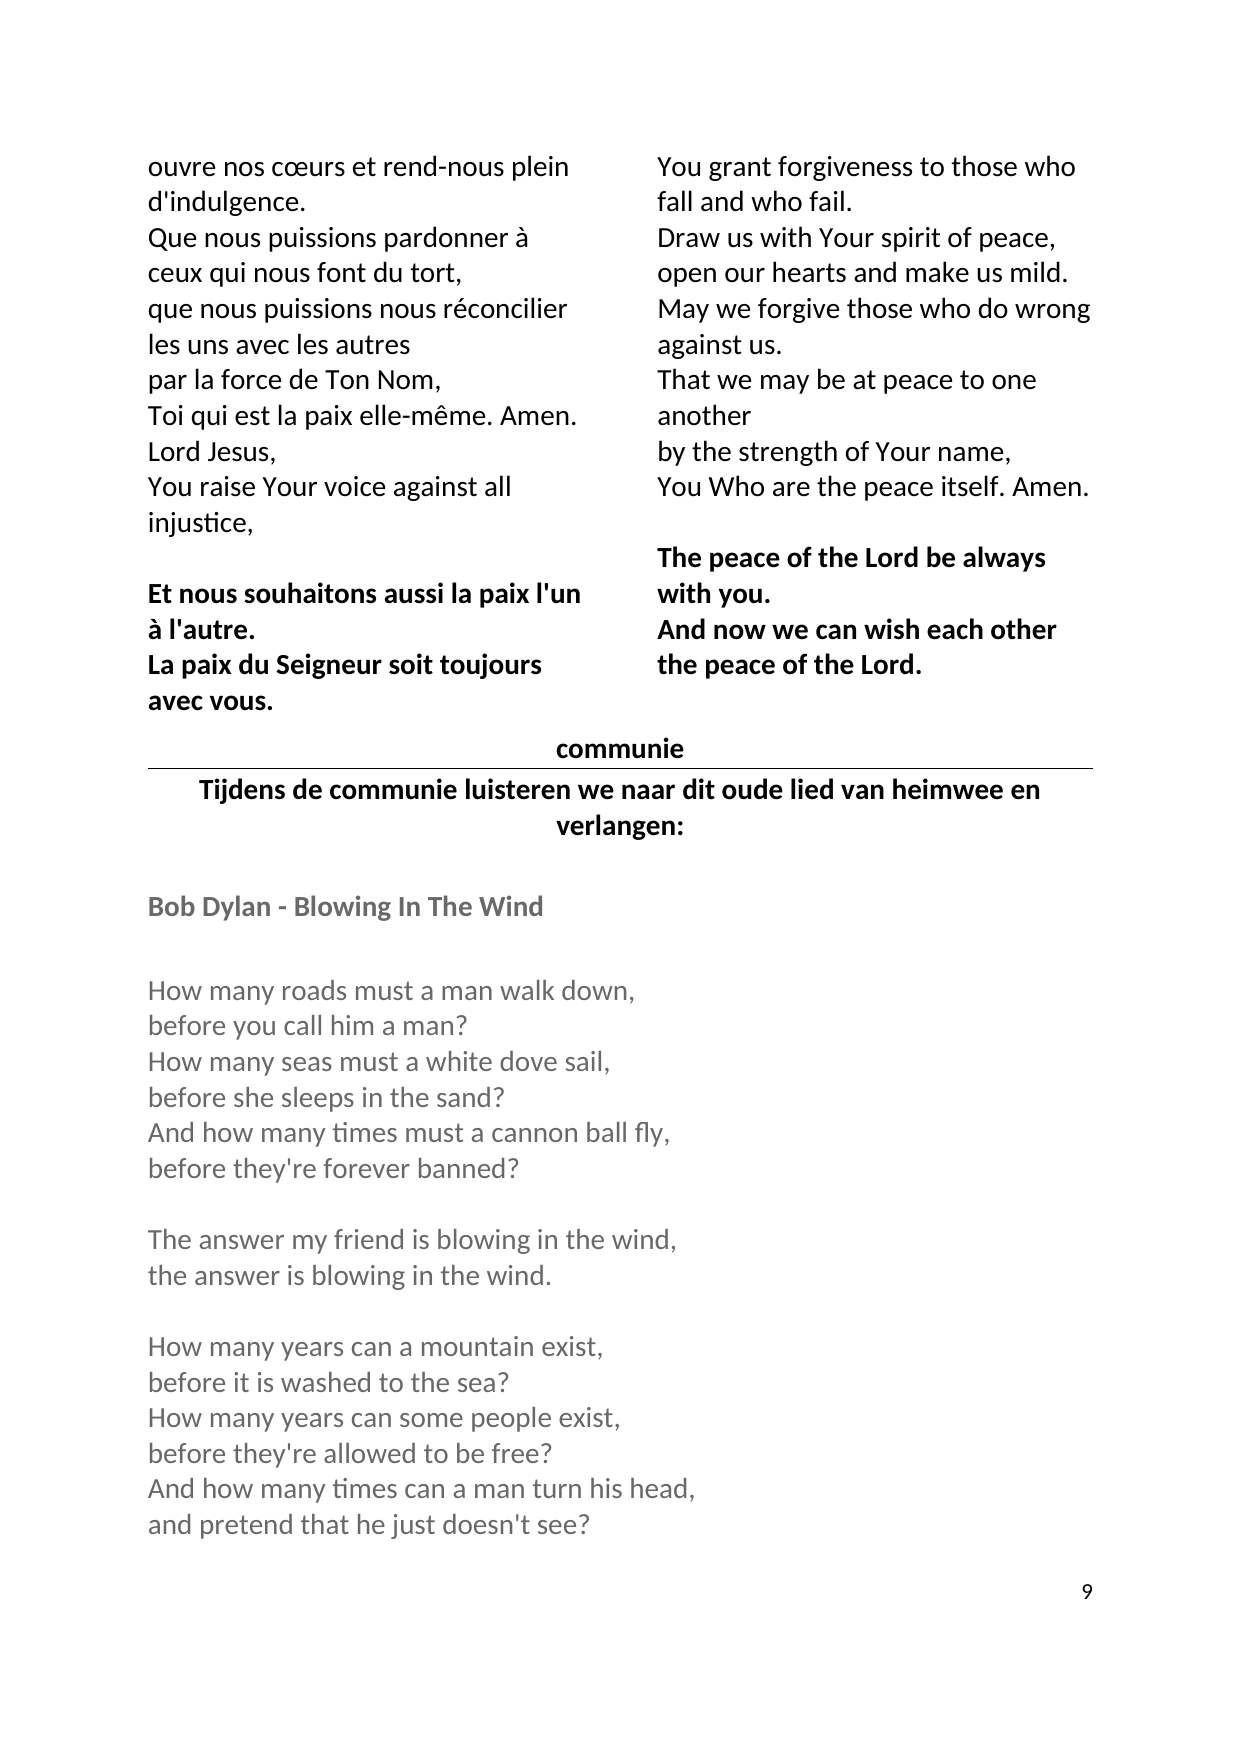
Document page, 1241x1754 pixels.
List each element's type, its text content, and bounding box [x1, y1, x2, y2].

text que nous puissions nous réconcilier les uns avec les autres [148, 290, 583, 361]
text May we forgive those who do wrong against us. [657, 290, 1093, 361]
text Et nous souhaitons aussi la paix l'un à l'autre. [148, 575, 583, 646]
text You grant forgiveness to those who fall and who fail. [657, 148, 1093, 219]
text Toi qui est la paix elle-même. Amen. [148, 397, 583, 433]
text Que nous puissions pardonner à ceux qui nous font du tort, [148, 219, 583, 290]
text You Who are the peace itself. Amen. [657, 468, 1093, 504]
text par la force de Ton Nom, [148, 361, 583, 397]
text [148, 972, 1093, 1577]
text open our hearts and make us mild. [657, 254, 1093, 290]
text You raise Your voice against all injustice, [148, 468, 583, 539]
text communie [148, 730, 1093, 768]
subtitle Bob Dylan - Blowing In The Wind [148, 888, 1093, 924]
text Draw us with Your spirit of peace, [657, 219, 1093, 254]
text Lord Jesus, [148, 433, 583, 468]
text The peace of the Lord be always with you. And now we can wish each other the peace of the Lord. [657, 539, 1093, 682]
text That we may be at peace to one another [657, 361, 1093, 433]
text by the strength of Your name, [657, 433, 1093, 468]
text La paix du Seigneur soit toujours avec vous. [148, 646, 583, 718]
text ouvre nos cœurs et rend-nous plein d'indulgence. [148, 148, 583, 219]
text Tijdens de communie luisteren we naar dit oude lied van heimwee en verlangen: [148, 771, 1093, 843]
